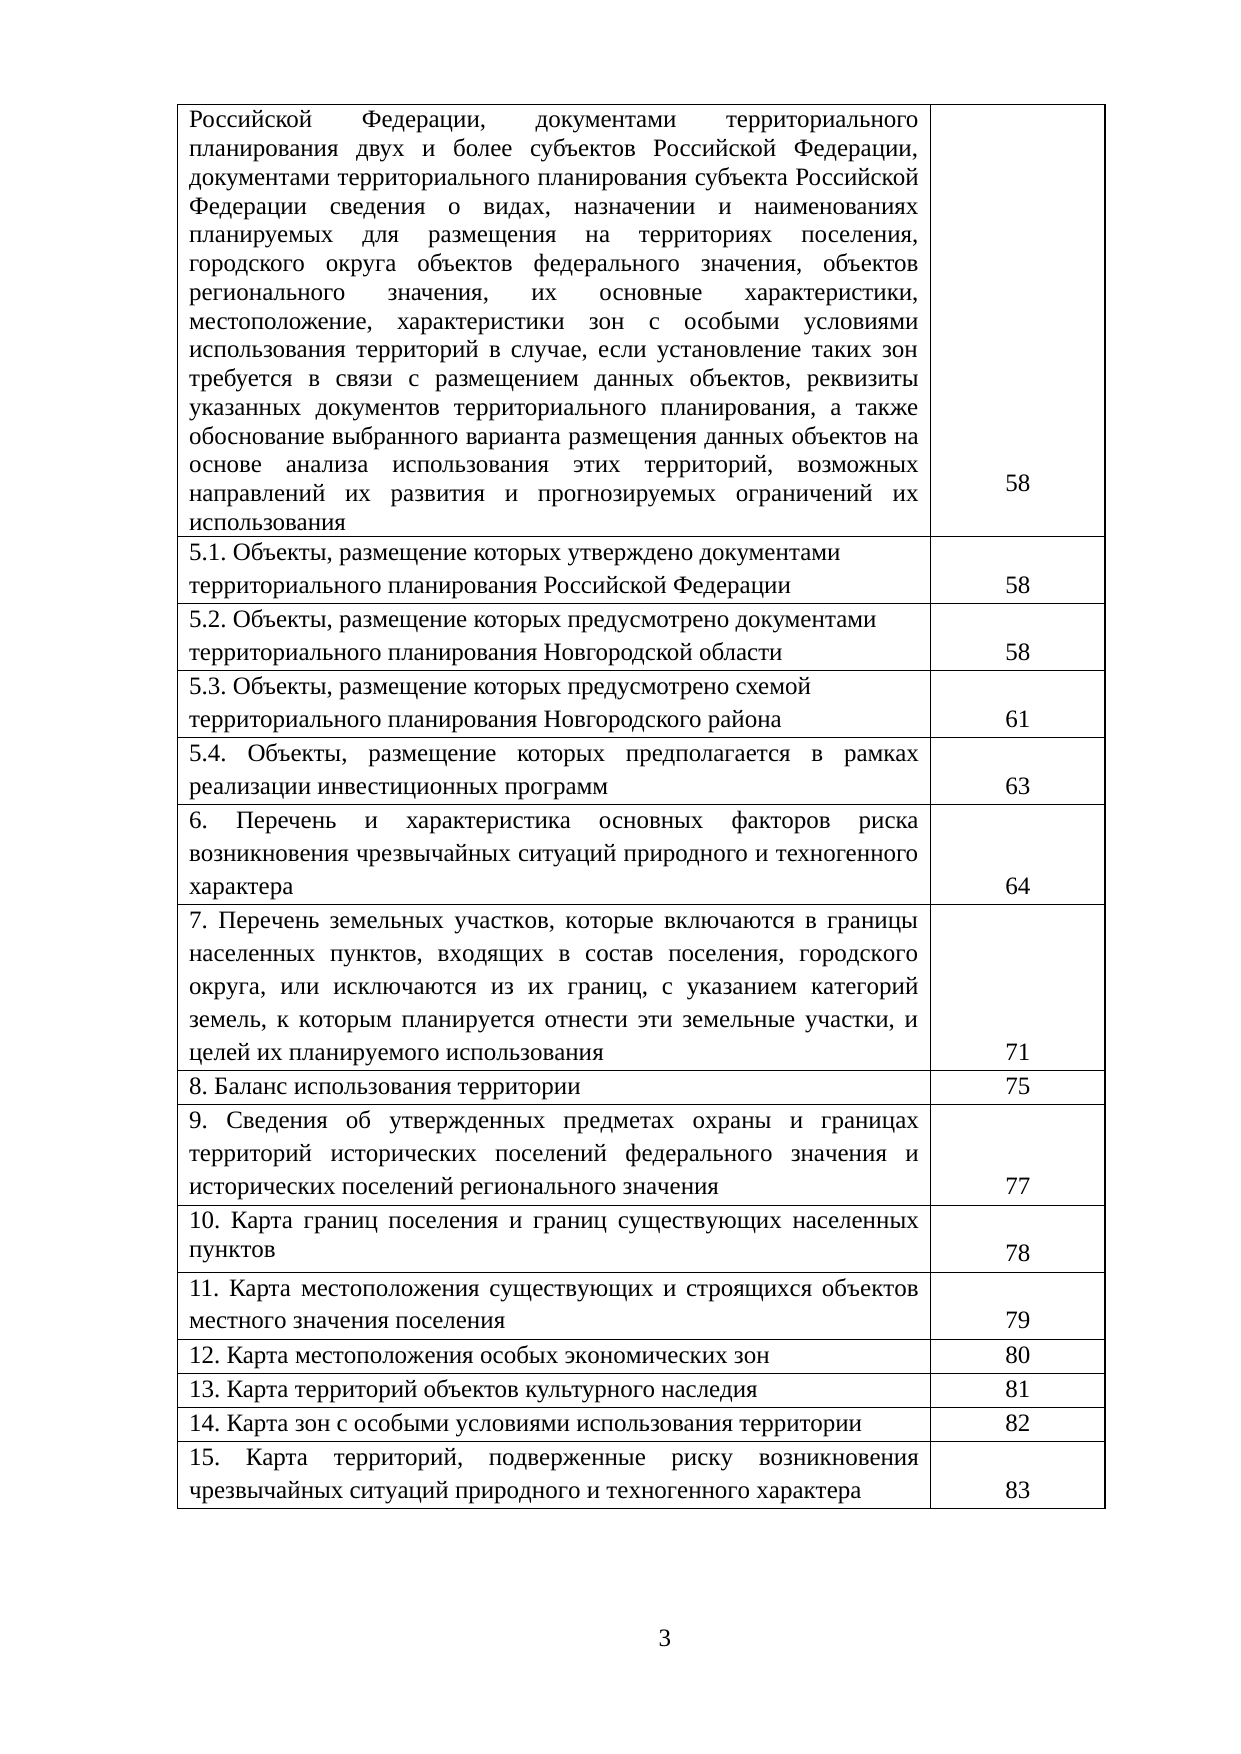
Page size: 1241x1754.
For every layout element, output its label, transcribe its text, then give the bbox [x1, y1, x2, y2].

table_cell 9. Сведения об утвержденных предметах охраны и границах территорий исторических поселений федерального значения и исторических поселений регионального значения [178, 1105, 930, 1204]
table_cell 80 [931, 1340, 1104, 1373]
table_cell 58 [931, 604, 1104, 670]
table_cell 78 [931, 1206, 1104, 1272]
table_cell 75 [931, 1071, 1104, 1104]
table_cell 5.1. Объекты, размещение которых утверждено документами территориального планирования Российской Федерации [178, 537, 930, 603]
table_cell 58 [931, 105, 1104, 536]
table_cell 64 [931, 805, 1104, 904]
table_cell 81 [931, 1374, 1104, 1407]
table_cell 10. Карта границ поселения и границ существующих населенных пунктов [178, 1206, 930, 1272]
table_cell 7. Перечень земельных участков, которые включаются в границы населенных пунктов, входящих в состав поселения, городского округа, или исключаются из их границ, с указанием категорий земель, к которым планируется отнести эти земельные участки, и целей их планируемого использования [178, 905, 930, 1070]
table_cell 58 [931, 537, 1104, 603]
table_cell 12. Карта местоположения особых экономических зон [178, 1340, 930, 1373]
table_cell 83 [931, 1442, 1104, 1508]
table_cell 6. Перечень и характеристика основных факторов риска возникновения чрезвычайных ситуаций природного и техногенного характера [178, 805, 930, 904]
table_cell 61 [931, 671, 1104, 737]
table_cell 82 [931, 1408, 1104, 1441]
table_cell 77 [931, 1105, 1104, 1204]
table_cell 79 [931, 1273, 1104, 1339]
table_cell 14. Карта зон с особыми условиями использования территории [178, 1408, 930, 1441]
table_cell 8. Баланс использования территории [178, 1071, 930, 1104]
table_cell 13. Карта территорий объектов культурного наследия [178, 1374, 930, 1407]
table_cell 5.2. Объекты, размещение которых предусмотрено документами территориального планирования Новгородской области [178, 604, 930, 670]
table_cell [178, 105, 930, 536]
table_cell 5.3. Объекты, размещение которых предусмотрено схемой территориального планирования Новгородского района [178, 671, 930, 737]
table_cell 5.4. Объекты, размещение которых предполагается в рамках реализации инвестиционных программ [178, 738, 930, 804]
table_cell 11. Карта местоположения существующих и строящихся объектов местного значения поселения [178, 1273, 930, 1339]
table_cell 63 [931, 738, 1104, 804]
table_cell 71 [931, 905, 1104, 1070]
table_cell 15. Карта территорий, подверженные риску возникновения чрезвычайных ситуаций природного и техногенного характера [178, 1442, 930, 1508]
